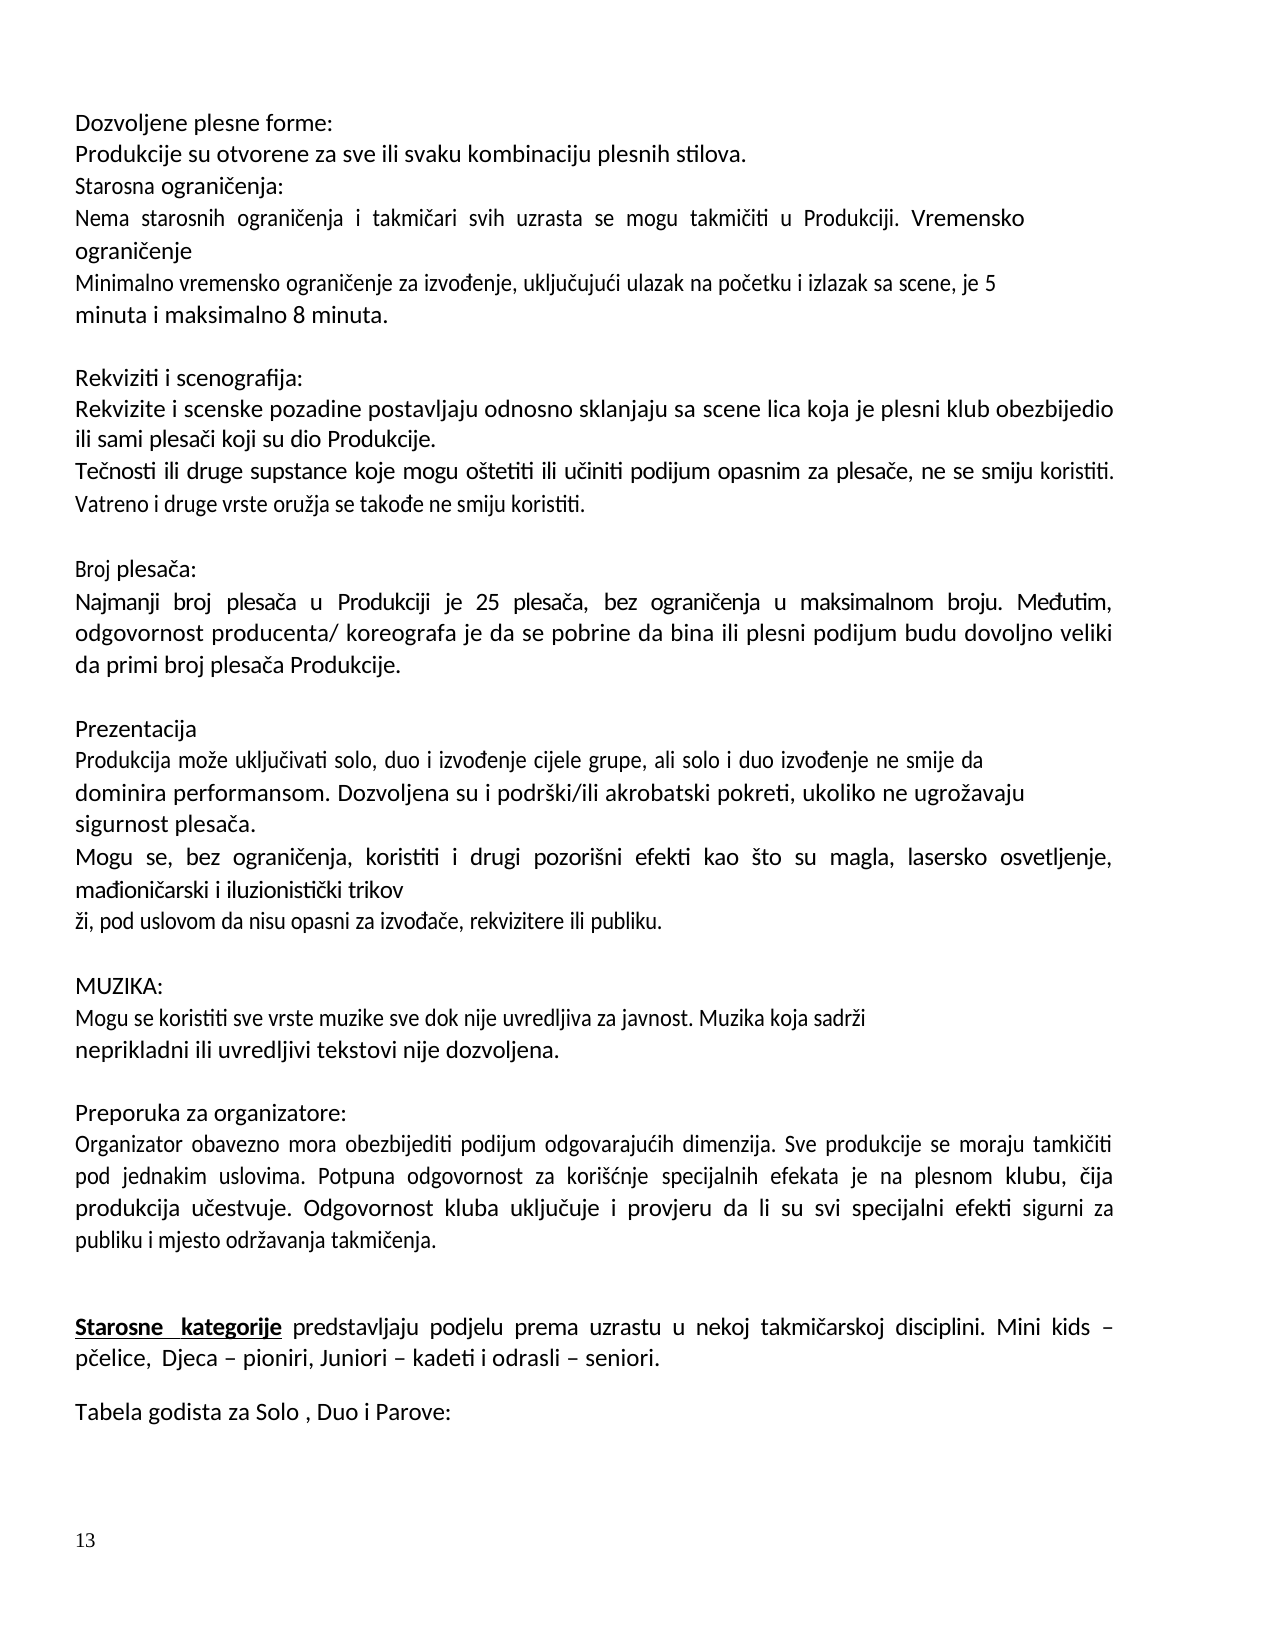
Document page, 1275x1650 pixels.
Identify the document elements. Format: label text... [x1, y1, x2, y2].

text Starosne kategorije predstavljaju podjelu prema uzrastu u nekoj takmičarskoj disciplini. Mini kids – pčelice, Djeca – pioniri, Juniori – kadeti i odrasli – seniori. [75, 1311, 1114, 1372]
text minuta i maksimalno 8 minuta. [75, 299, 1219, 330]
text Starosna ograničenja: [75, 170, 1219, 200]
text Nema starosnih ograničenja i takmičari svih uzrasta se mogu takmičiti u Produkciji. Vremensko ograničenje [75, 202, 1025, 266]
text Mogu se, bez ograničenja, koristiti i drugi pozorišni efekti kao što su magla, lasersko osvetljenje, mađioničarski i iluzionistički trikov [75, 841, 1113, 904]
text Produkcija može uključivati solo, duo i izvođenje cijele grupe, ali solo i duo izvođenje ne smije da [75, 744, 1219, 775]
text Tabela godista za Solo , Duo i Parove: [75, 1396, 1219, 1427]
text Prezentacija [75, 713, 1219, 743]
text Tečnosti ili druge supstance koje mogu oštetiti ili učiniti podijum opasnim za plesače, ne se smiju koristiti. Vatreno i druge vrste oružja se takođe ne smiju koristiti. [75, 455, 1114, 518]
text Dozvoljene plesne forme: [75, 107, 1219, 137]
text neprikladni ili uvredljivi tekstovi nije dozvoljena. [75, 1034, 1219, 1065]
text Najmanji broj plesača u Produkciji je 25 plesača, bez ograničenja u maksimalnom broju. Međutim, odgovornost producenta/ koreografa je da se pobrine da bina ili plesni podijum budu dovoljno veliki da primi broj plesača Produkcije. [75, 586, 1113, 679]
text Organizator obavezno mora obezbijediti podijum odgovarajućih dimenzija. Sve produkcije se moraju tamkičiti pod jednakim uslovima. Potpuna odgovornost za korišćnje specijalnih efekata je na plesnom klubu, čija produkcija učestvuje. Odgovornost kluba uključuje i provjeru da li su svi specijalni efekti sigurni za publiku i mjesto održavanja takmičenja. [75, 1128, 1113, 1255]
text Broj plesača: [75, 553, 1219, 584]
text Preporuka za organizatore: [75, 1097, 1219, 1127]
text ži, pod uslovom da nisu opasni za izvođače, rekvizitere ili publiku. [75, 907, 1219, 936]
text dominira performansom. Dozvoljena su i podrški/ili akrobatski pokreti, ukoliko ne ugrožavaju sigurnost plesača. [75, 777, 1025, 839]
text Mogu se koristiti sve vrste muzike sve dok nije uvredljiva za javnost. Muzika koja sadrži [75, 1002, 1219, 1032]
text Minimalno vremensko ograničenje za izvođenje, uključujući ulazak na početku i izlazak sa scene, je 5 [75, 268, 1219, 297]
text Rekvizite i scenske pozadine postavljaju odnosno sklanjaju sa scene lica koja je plesni klub obezbijedio ili sami plesači koji su dio Produkcije. [75, 393, 1114, 454]
text Rekviziti i scenografija: [75, 362, 1219, 392]
text MUZIKA: [75, 970, 1219, 1001]
text Produkcije su otvorene za sve ili svaku kombinaciju plesnih stilova. [75, 138, 1219, 169]
